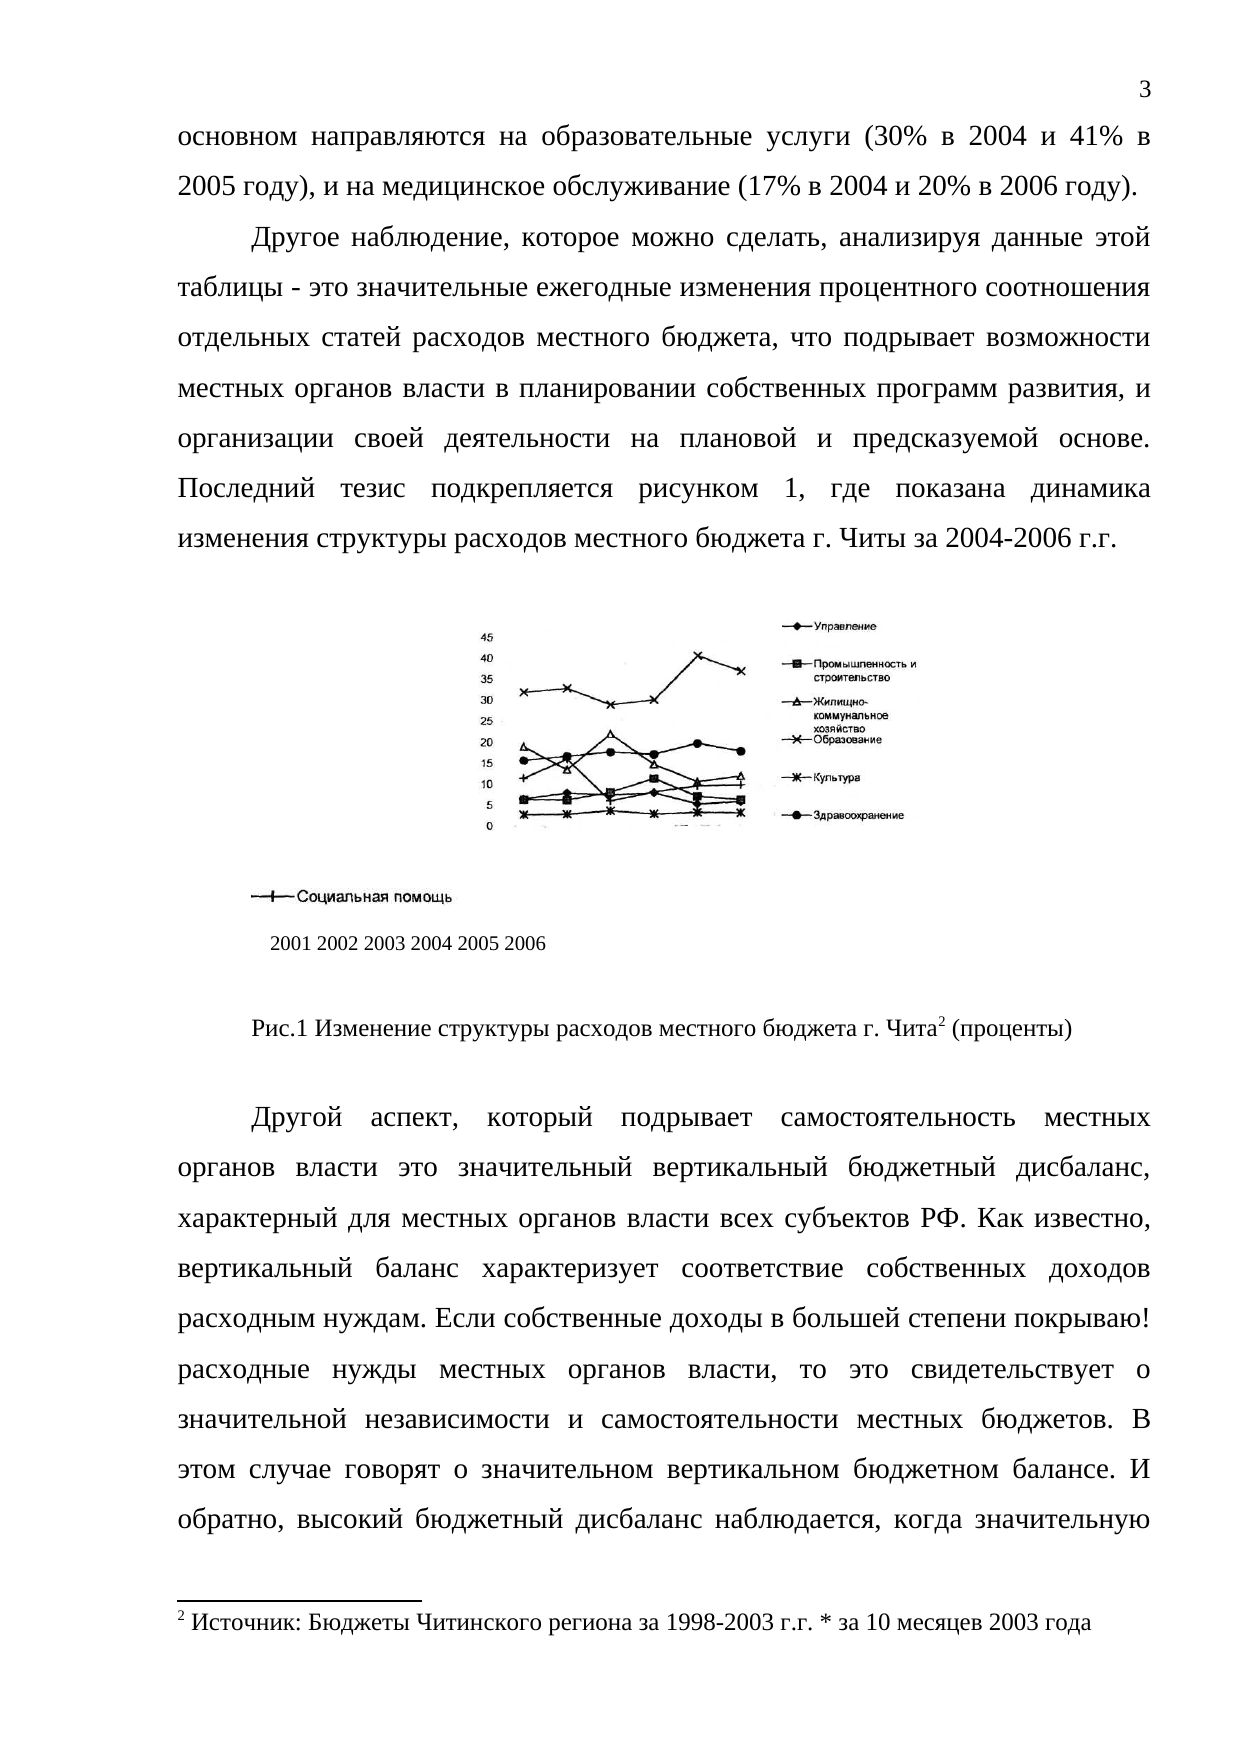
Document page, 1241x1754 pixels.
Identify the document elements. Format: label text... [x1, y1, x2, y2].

picture [251, 888, 459, 909]
text 2001 2002 2003 2004 2005 2006 [177, 931, 1152, 955]
text Рис.1 Изменение структуры расходов местного бюджета г. Чита (проценты) [177, 1013, 1152, 1042]
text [177, 1099, 1152, 1535]
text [177, 118, 1152, 202]
text Другое наблюдение, которое можно сделать, анализируя данные этой таблицы - это значительные ежегодные изменения процентного соотношения отдельных статей расходов местного бюджета, что подрывает возможности местных органов власти в планировании собственных программ развития, и организации своей деятельности на плановой и предсказуемой основе. Последний тезис подкрепляется рисунком 1, где показана динамика изменения структуры расходов местного бюджета г. Читы за 2004-2006 г.г. [177, 219, 1152, 554]
picture [478, 621, 924, 831]
